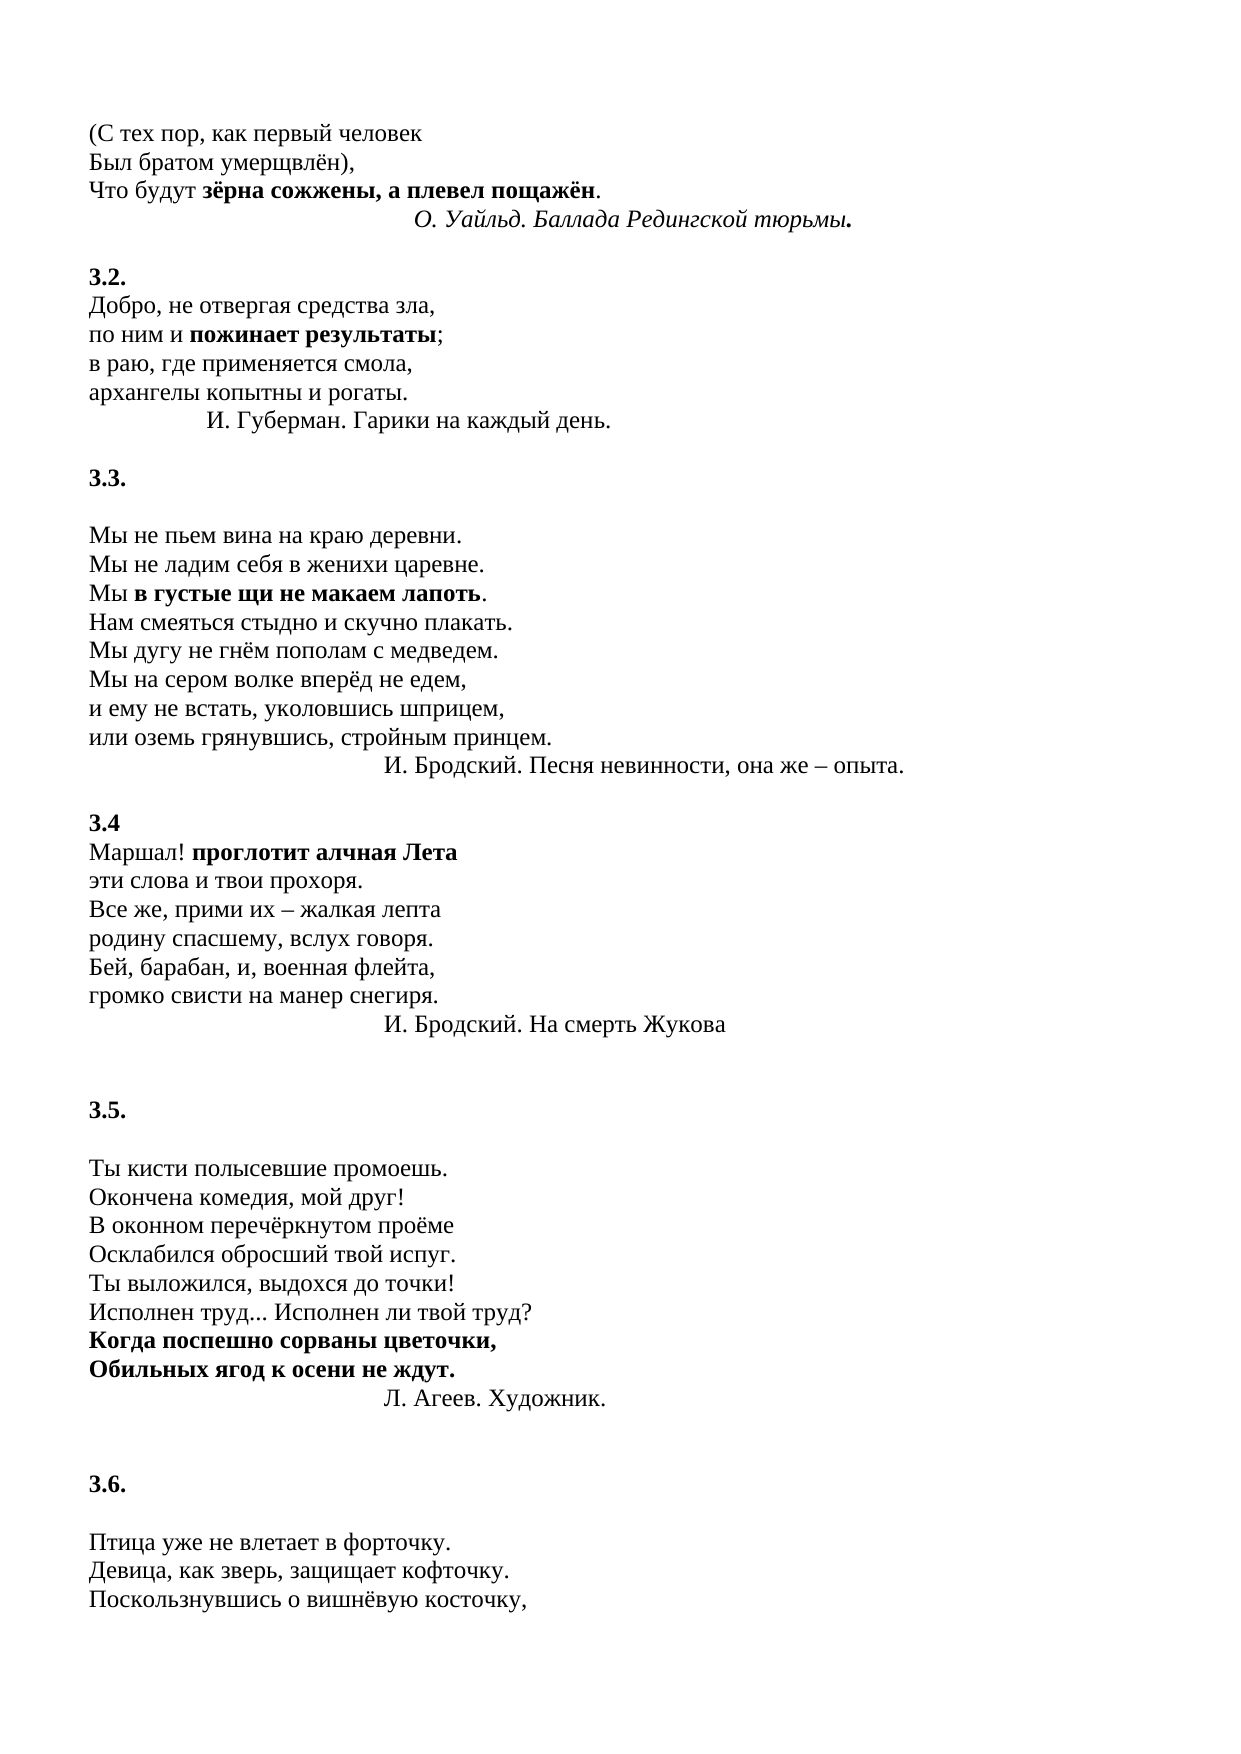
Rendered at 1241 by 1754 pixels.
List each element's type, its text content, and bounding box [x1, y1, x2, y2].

text Осклабился обросший твой испуг. [89, 1239, 1167, 1268]
text Добро, не отвергая средства зла, [89, 291, 1167, 319]
text Поскользнувшись о вишнёвую косточку, [89, 1584, 1167, 1613]
text В оконном перечёркнутом проёме [89, 1211, 1167, 1239]
text О. Уайльд. Баллада Редингской тюрьмы. [89, 204, 1167, 233]
text в раю, где применяется смола, [89, 348, 1167, 377]
text Мы не пьем вина на краю деревни. [89, 521, 1167, 549]
text Л. Агеев. Художник. [310, 1383, 1167, 1412]
text Ты выложился, выдохся до точки! [89, 1268, 1167, 1297]
text Когда поспешно сорваны цветочки, [89, 1326, 1167, 1354]
text 3.6. [89, 1469, 1167, 1498]
text Птица уже не влетает в форточку. [89, 1527, 1167, 1556]
text Мы в густые щи не макаем лапоть. [89, 578, 1167, 607]
text Нам смеяться стыдно и скучно плакать. [89, 607, 1167, 636]
text родину спасшему, вслух говоря. [89, 923, 1167, 952]
text Мы дугу не гнём пополам с медведем. [89, 636, 1167, 664]
text И. Бродский. Песня невинности, она же – опыта. [384, 751, 1167, 779]
text Ты кисти полысевшие промоешь. [89, 1153, 1167, 1182]
text Исполнен труд... Исполнен ли твой труд? [89, 1297, 1167, 1326]
text Мы на сером волке вперёд не едем, [89, 664, 1167, 693]
text 3.3. [89, 463, 1167, 492]
text архангелы копытны и рогаты. [89, 377, 1167, 406]
text Был братом умерщвлён), [89, 147, 1167, 176]
text Окончена комедия, мой друг! [89, 1182, 1167, 1211]
text громко свисти на манер снегиря. [89, 981, 1167, 1009]
text И. Бродский. На смерть Жукова [384, 1009, 1167, 1038]
text по ним и пожинает результаты; [89, 319, 1167, 348]
text Все же, прими их – жалкая лепта [89, 894, 1167, 923]
text Мы не ладим себя в женихи царевне. [89, 549, 1167, 578]
text Бей, барабан, и, военная флейта, [89, 952, 1167, 981]
text 3.2. [89, 262, 1167, 291]
text 3.5. [89, 1096, 1167, 1124]
text (С тех пор, как первый человек [89, 118, 1167, 147]
text эти слова и твои прохоря. [89, 866, 1167, 894]
text 3.4 [89, 808, 1167, 837]
text Что будут зёрна сожжены, а плевел пощажён. [89, 176, 1167, 204]
text И. Губерман. Гарики на каждый день. [206, 406, 1167, 434]
text Девица, как зверь, защищает кофточку. [89, 1556, 1167, 1584]
text и ему не встать, уколовшись шприцем, [89, 693, 1167, 722]
text Маршал! проглотит алчная Лета [89, 837, 1167, 866]
text или оземь грянувшись, стройным принцем. [89, 722, 1167, 751]
text Обильных ягод к осени не ждут. [89, 1354, 1167, 1383]
